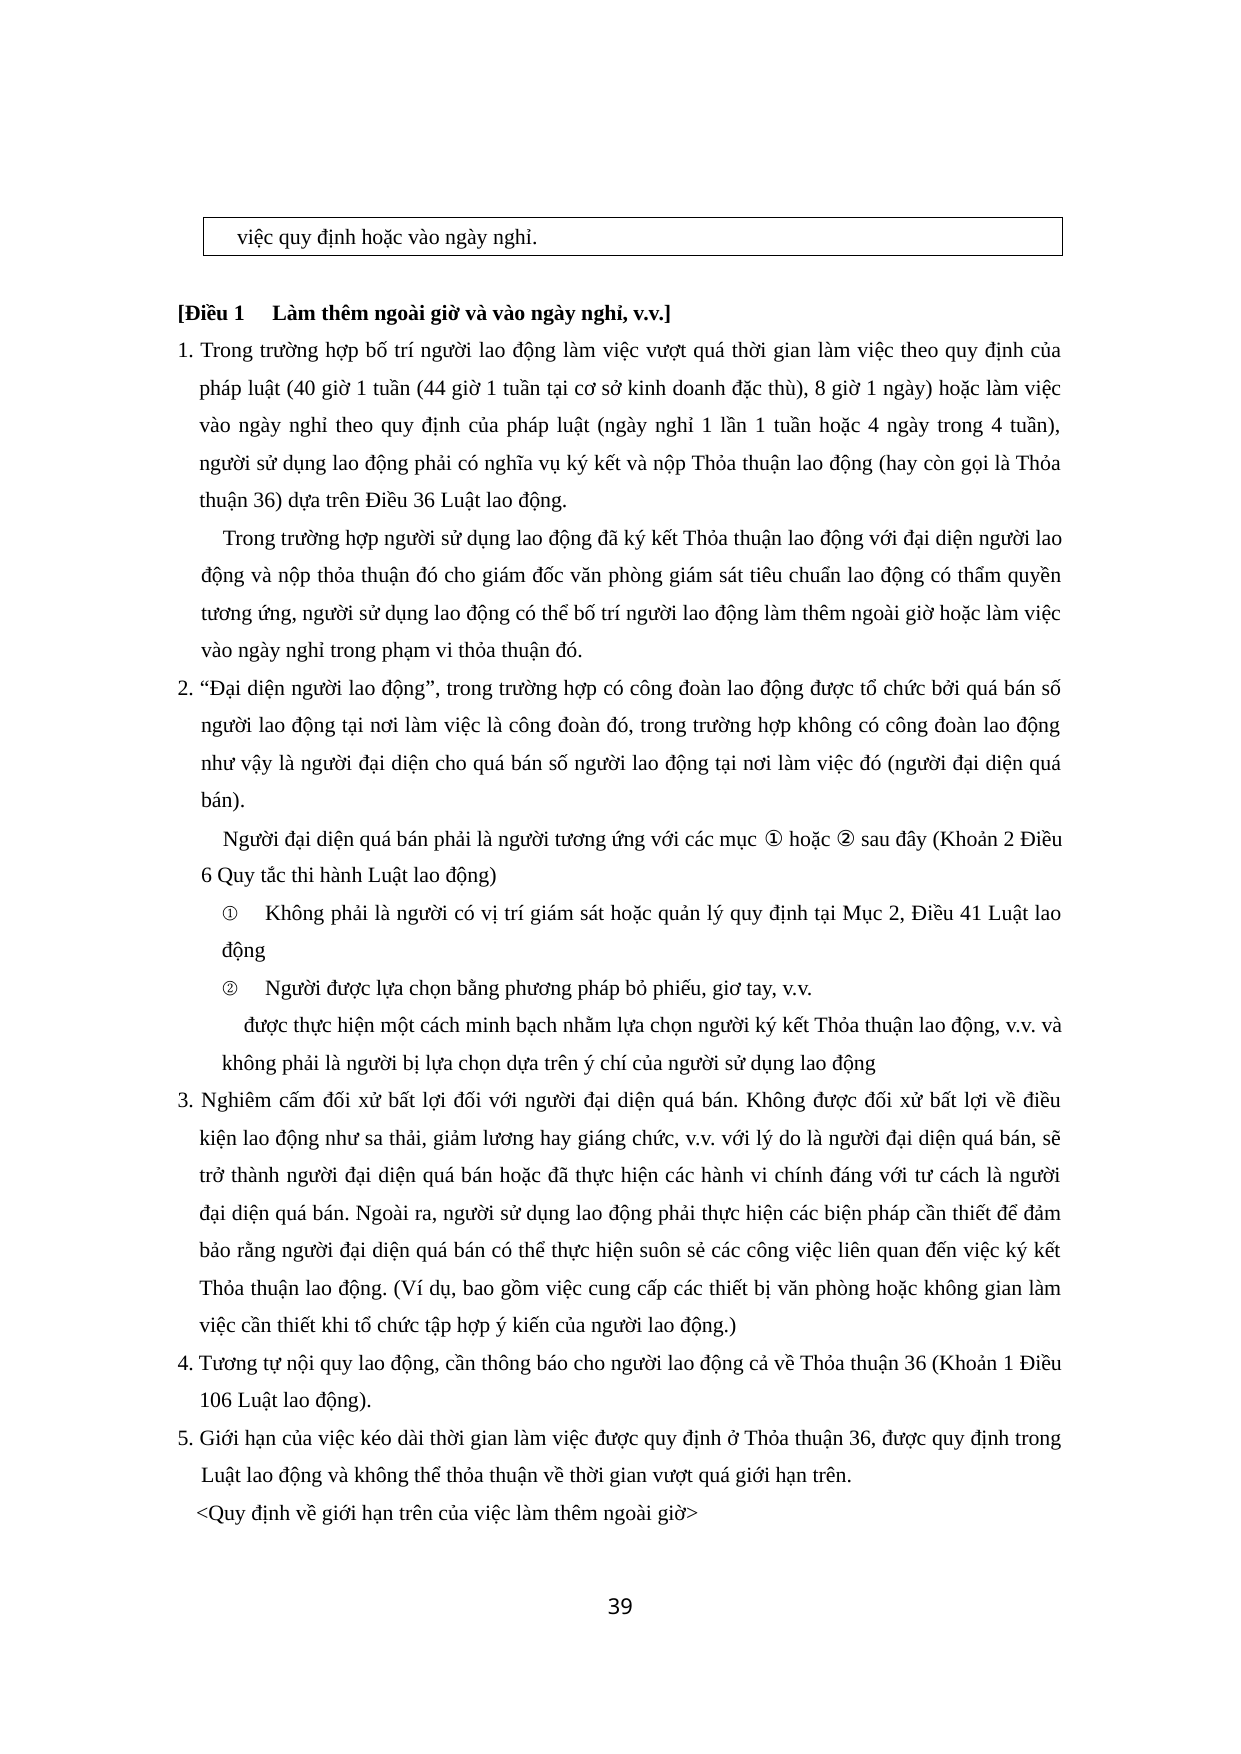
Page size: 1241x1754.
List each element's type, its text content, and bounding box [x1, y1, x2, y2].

list Không phải là người có vị trí giám sát hoặc quản lý quy định tại Mục 2, Điều 41 Luật lao động [222, 894, 1063, 969]
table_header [204, 218, 1062, 255]
text <Quy định về giới hạn trên của việc làm thêm ngoài giờ> [196, 1494, 1063, 1531]
text 4. Tương tự nội quy lao động, cần thông báo cho người lao động cả về Thỏa thuận 36 (Khoản 1 Điều 106 Luật lao động). [177, 1344, 1063, 1419]
subtitle Làm thêm ngoài giờ và vào ngày nghỉ, v.v.] [177, 294, 1063, 331]
text Trong trường hợp người sử dụng lao động đã ký kết Thỏa thuận lao động với đại diện người lao động và nộp thỏa thuận đó cho giám đốc văn phòng giám sát tiêu chuẩn lao động có thẩm quyền tương ứng, người sử dụng lao động có thể bố trí người lao động làm thêm ngoài giờ hoặc làm việc vào ngày nghỉ trong phạm vi thỏa thuận đó. [201, 519, 1063, 669]
text Người đại diện quá bán phải là người tương ứng với các mục ① hoặc ② sau đây (Khoản 2 Điều 6 Quy tắc thi hành Luật lao động) [201, 819, 1063, 894]
text 1. Trong trường hợp bố trí người lao động làm việc vượt quá thời gian làm việc theo quy định của pháp luật (40 giờ 1 tuần (44 giờ 1 tuần tại cơ sở kinh doanh đặc thù), 8 giờ 1 ngày) hoặc làm việc vào ngày nghỉ theo quy định của pháp luật (ngày nghỉ 1 lần 1 tuần hoặc 4 ngày trong 4 tuần), người sử dụng lao động phải có nghĩa vụ ký kết và nộp Thỏa thuận lao động (hay còn gọi là Thỏa thuận 36) dựa trên Điều 36 Luật lao động. [177, 331, 1063, 519]
text 3. Nghiêm cấm đối xử bất lợi đối với người đại diện quá bán. Không được đối xử bất lợi về điều kiện lao động như sa thải, giảm lương hay giáng chức, v.v. với lý do là người đại diện quá bán, sẽ trở thành người đại diện quá bán hoặc đã thực hiện các hành vi chính đáng với tư cách là người đại diện quá bán. Ngoài ra, người sử dụng lao động phải thực hiện các biện pháp cần thiết để đảm bảo rằng người đại diện quá bán có thể thực hiện suôn sẻ các công việc liên quan đến việc ký kết Thỏa thuận lao động. (Ví dụ, bao gồm việc cung cấp các thiết bị văn phòng hoặc không gian làm việc cần thiết khi tổ chức tập hợp ý kiến của người lao động.) [177, 1081, 1063, 1344]
text 5. Giới hạn của việc kéo dài thời gian làm việc được quy định ở Thỏa thuận 36, được quy định trong Luật lao động và không thể thỏa thuận về thời gian vượt quá giới hạn trên. [177, 1419, 1063, 1494]
list được thực hiện một cách minh bạch nhằm lựa chọn người ký kết Thỏa thuận lao động, v.v. và không phải là người bị lựa chọn dựa trên ý chí của người sử dụng lao động [222, 1006, 1063, 1081]
list Người được lựa chọn bằng phương pháp bỏ phiếu, giơ tay, v.v. [222, 969, 1063, 1006]
text 2. “Đại diện người lao động”, trong trường hợp có công đoàn lao động được tổ chức bởi quá bán số người lao động tại nơi làm việc là công đoàn đó, trong trường hợp không có công đoàn lao động như vậy là người đại diện cho quá bán số người lao động tại nơi làm việc đó (người đại diện quá bán). [177, 669, 1063, 819]
